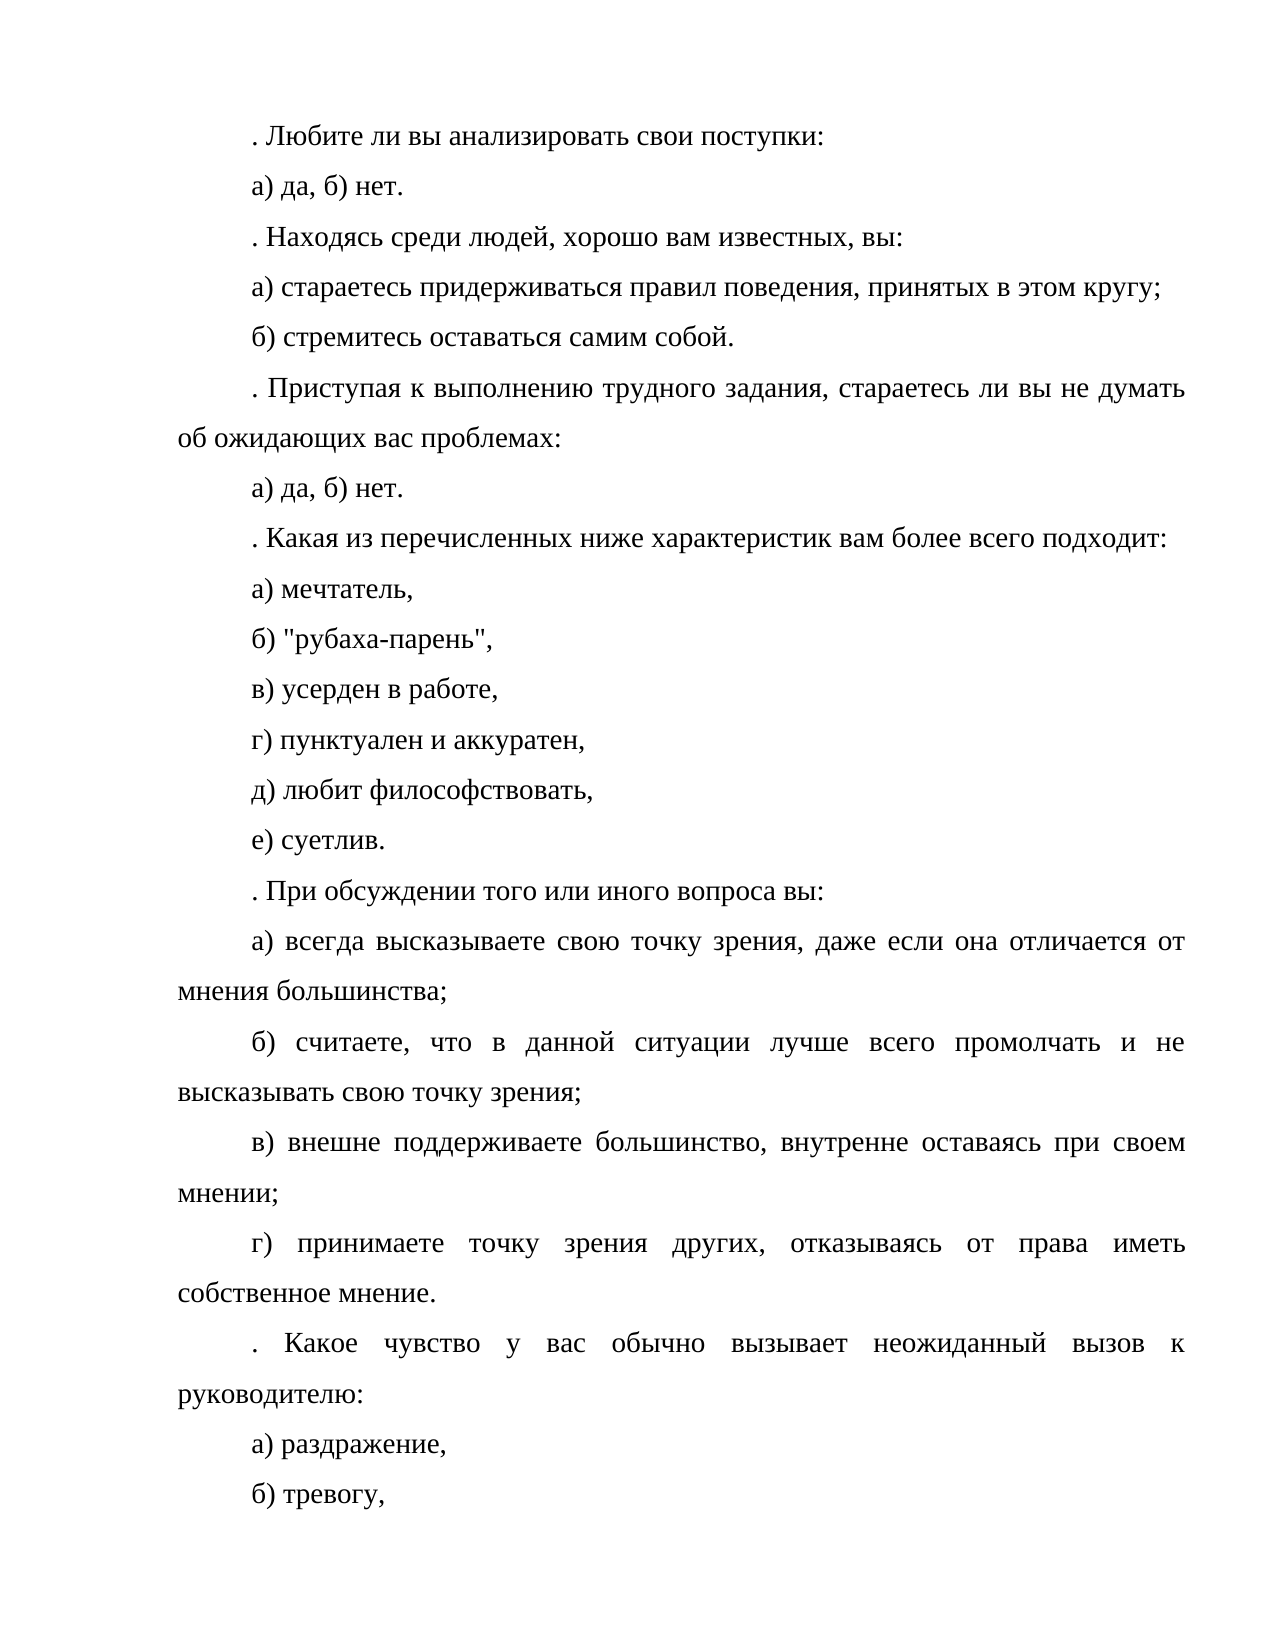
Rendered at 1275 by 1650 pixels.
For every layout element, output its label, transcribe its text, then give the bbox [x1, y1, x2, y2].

text г) пунктуален и аккуратен, [177, 722, 1186, 755]
text б) тревогу, [177, 1477, 1186, 1510]
text г) принимаете точку зрения других, отказываясь от права иметь собственное мнение. [177, 1225, 1186, 1309]
text б) "рубаха-парень", [177, 621, 1186, 655]
text . Любите ли вы анализировать свои поступки: [177, 118, 1186, 152]
text . При обсуждении того или иного вопроса вы: [177, 873, 1186, 906]
text а) раздражение, [177, 1426, 1186, 1460]
text а) стараетесь придерживаться правил поведения, принятых в этом кругу; [177, 269, 1186, 303]
text . Какое чувство у вас обычно вызывает неожиданный вызов к руководителю: [177, 1326, 1186, 1409]
text . Находясь среди людей, хорошо вам известных, вы: [177, 219, 1186, 252]
text е) суетлив. [177, 822, 1186, 856]
text в) усерден в работе, [177, 672, 1186, 705]
text а) да, б) нет. [177, 168, 1186, 202]
text . Какая из перечисленных ниже характеристик вам более всего подходит: [177, 521, 1186, 554]
text в) внешне поддерживаете большинство, внутренне оставаясь при своем мнении; [177, 1124, 1186, 1208]
text д) любит философствовать, [177, 772, 1186, 806]
text а) мечтатель, [177, 571, 1186, 604]
text . Приступая к выполнению трудного задания, стараетесь ли вы не думать об ожидающих вас проблемах: [177, 370, 1186, 453]
text б) стремитесь оставаться самим собой. [177, 319, 1186, 353]
text а) да, б) нет. [177, 470, 1186, 504]
text а) всегда высказываете свою точку зрения, даже если она отличается от мнения большинства; [177, 923, 1186, 1007]
text б) считаете, что в данной ситуации лучше всего промолчать и не высказывать свою точку зрения; [177, 1024, 1186, 1108]
